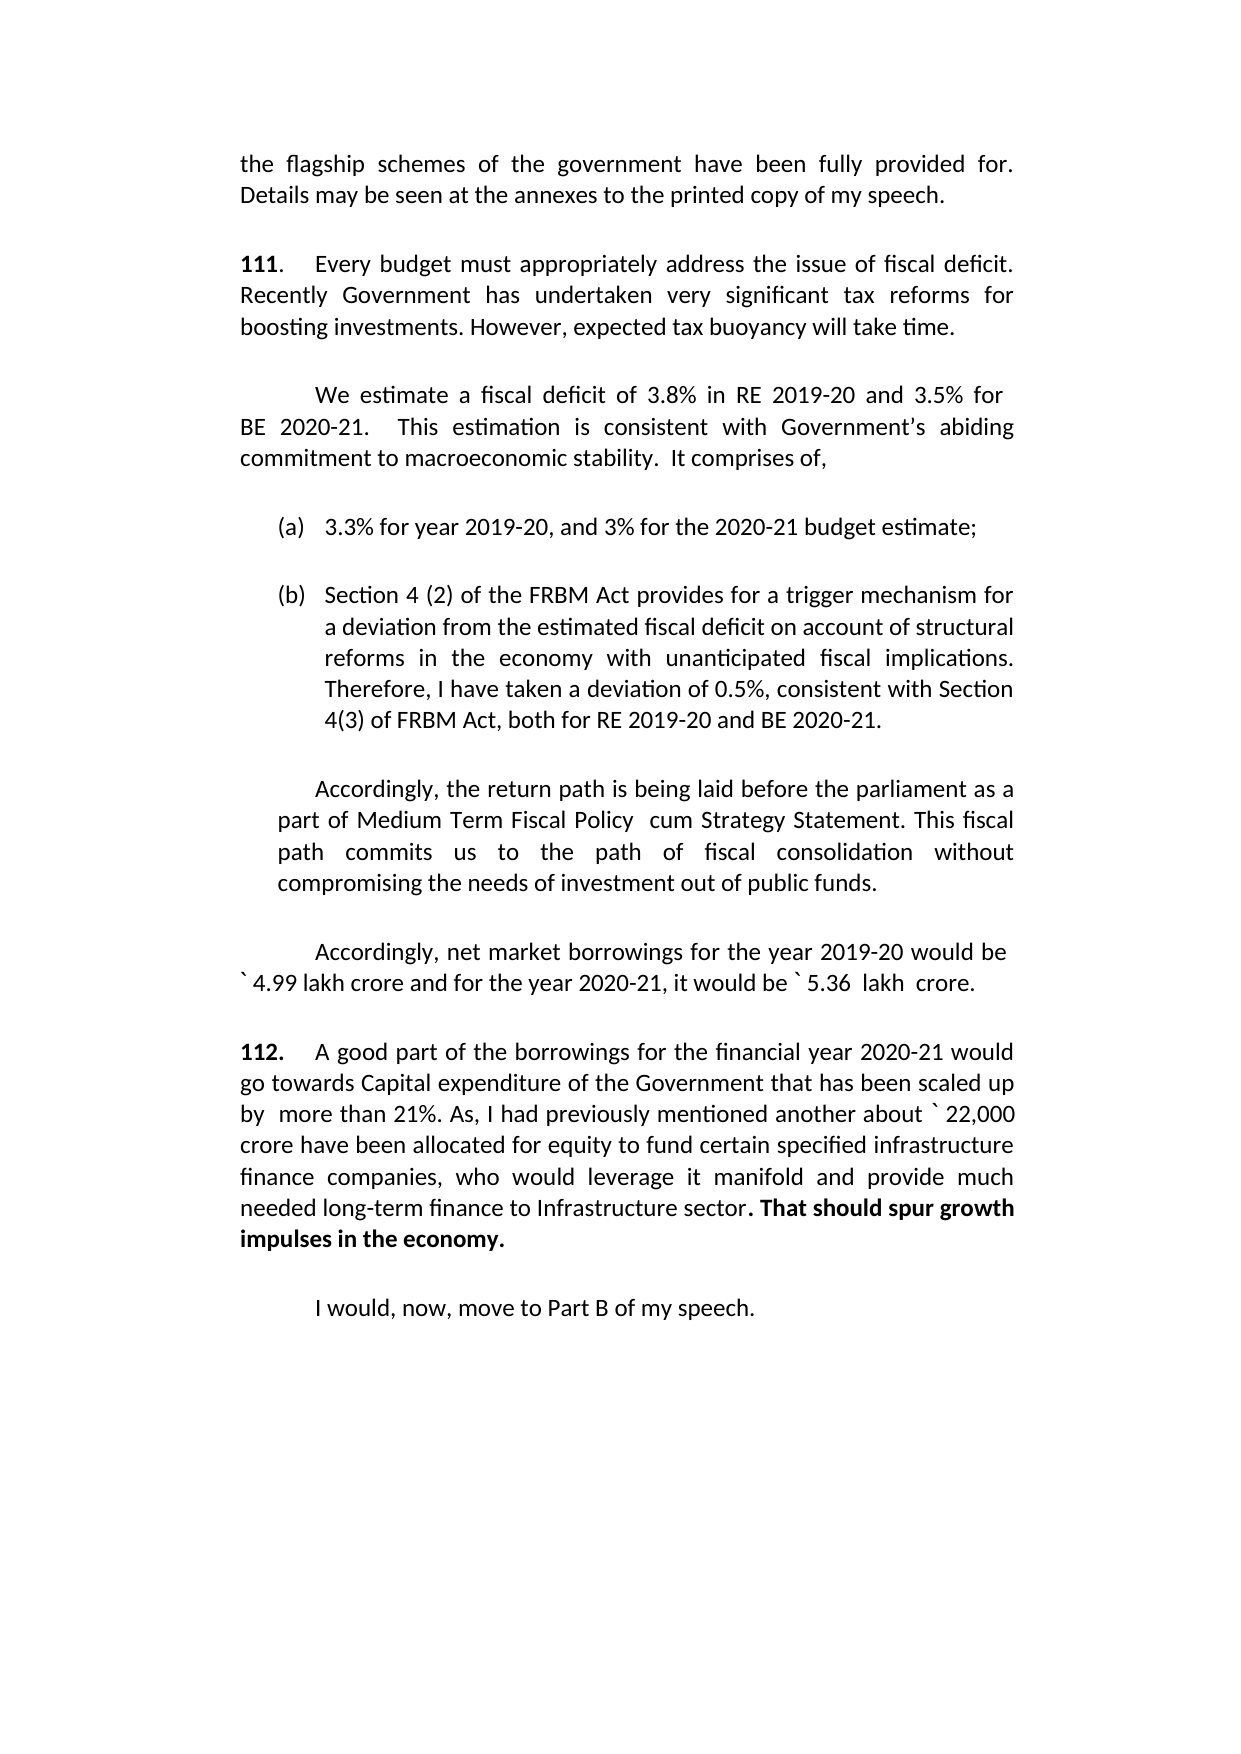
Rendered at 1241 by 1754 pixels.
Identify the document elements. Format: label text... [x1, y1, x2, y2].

text I would, now, move to Part B of my speech. [240, 1291, 1015, 1323]
list 3.3% for year 2019-20, and 3% for the 2020-21 budget estimate; [277, 510, 1015, 541]
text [240, 148, 1015, 210]
list Section 4 (2) of the FRBM Act provides for a trigger mechanism for a deviation from the estimated fiscal deficit on account of structural reforms in the economy with unanticipated fiscal implications. Therefore, I have taken a deviation of 0.5%, consistent with Section 4(3) of FRBM Act, both for RE 2019-20 and BE 2020-21. [277, 579, 1015, 735]
text Accordingly, the return path is being laid before the parliament as a part of Medium Term Fiscal Policy cum Strategy Statement. This fiscal path commits us to the path of fiscal consolidation without compromising the needs of investment out of public funds. [277, 773, 1015, 898]
text We estimate a fiscal deficit of 3.8% in RE 2019-20 and 3.5% for BE 2020-21. This estimation is consistent with Government’s abiding commitment to macroeconomic stability. It comprises of, [240, 379, 1015, 473]
text 112. A good part of the borrowings for the financial year 2020-21 would go towards Capital expenditure of the Government that has been scaled up by more than 21%. As, I had previously mentioned another about ` 22,000 crore have been allocated for equity to fund certain specified infrastructure finance companies, who would leverage it manifold and provide much needed long-term finance to Infrastructure sector. That should spur growth impulses in the economy. [240, 1035, 1015, 1254]
text 111. Every budget must appropriately address the issue of fiscal deficit. Recently Government has undertaken very significant tax reforms for boosting investments. However, expected tax buoyancy will take time. [240, 248, 1015, 341]
text Accordingly, net market borrowings for the year 2019-20 would be ` 4.99 lakh crore and for the year 2020-21, it would be ` 5.36 lakh crore. [240, 935, 1015, 998]
